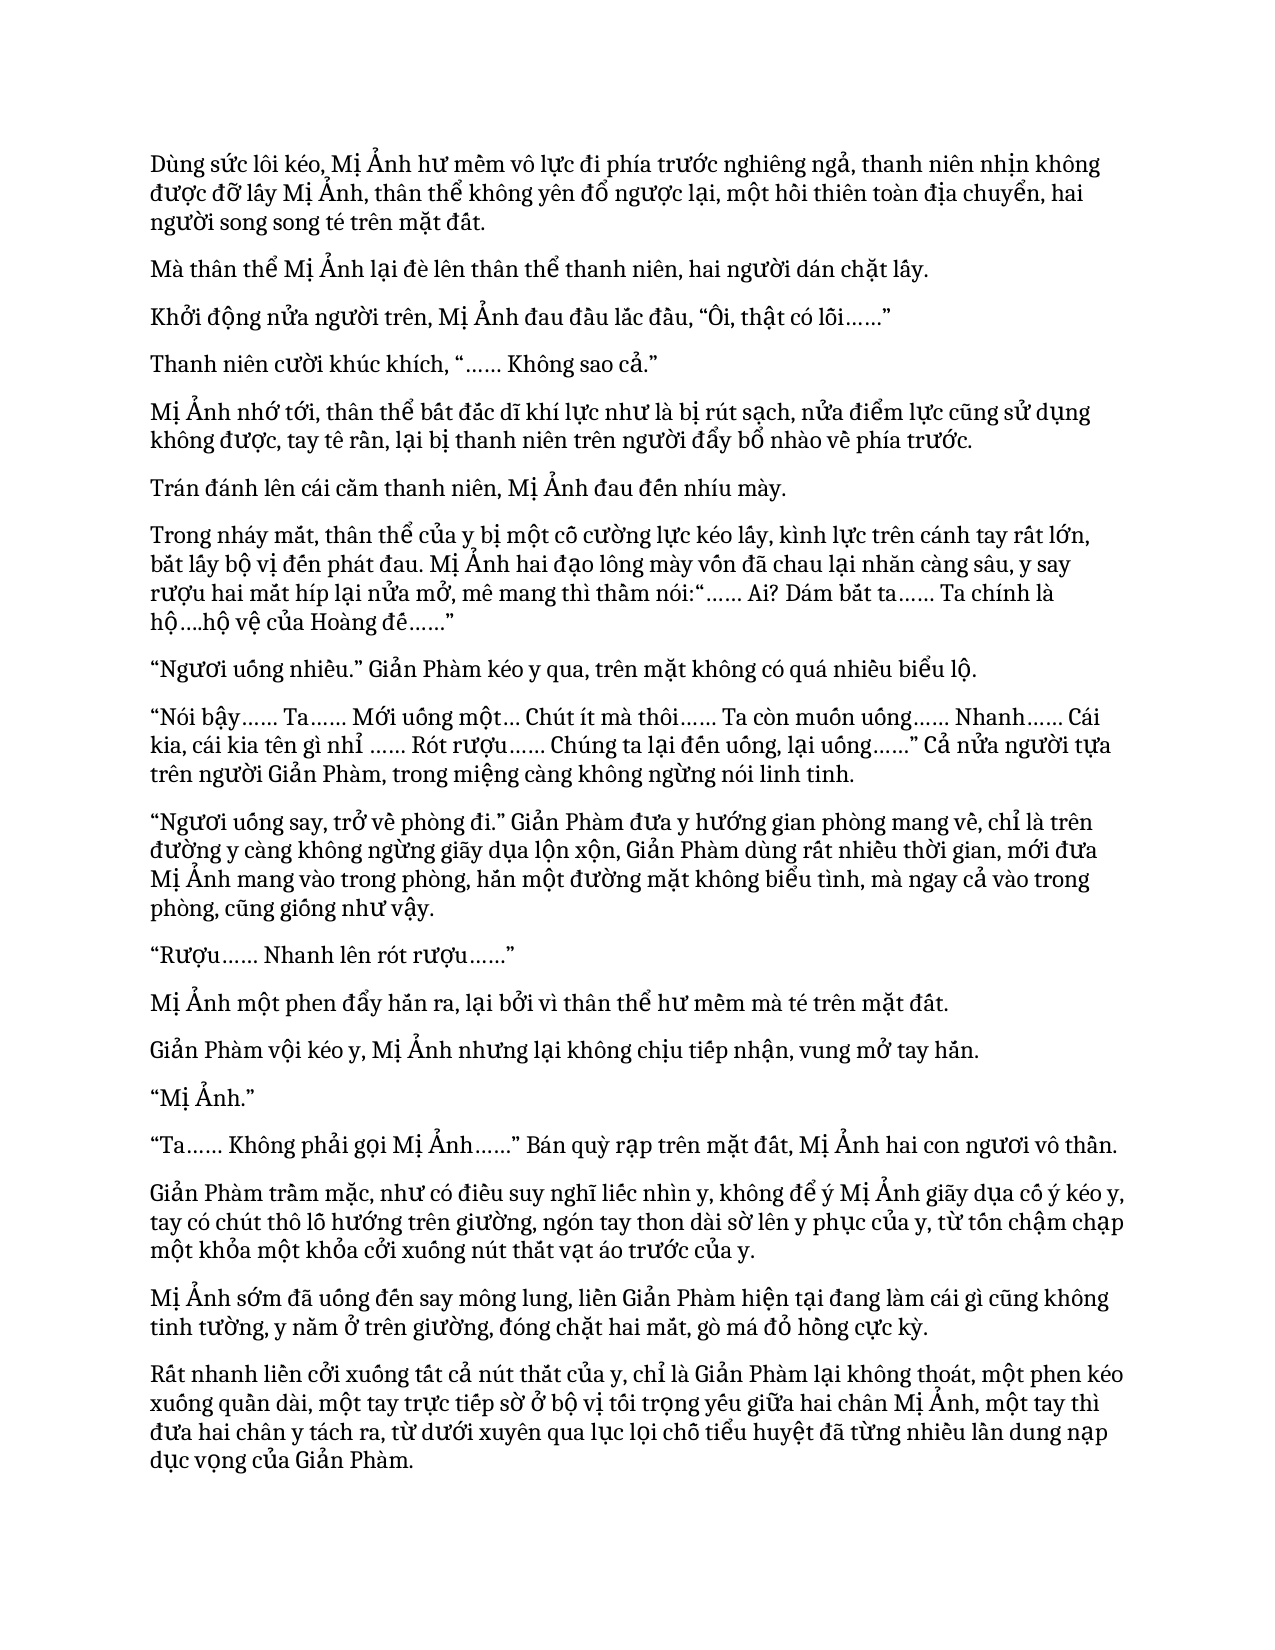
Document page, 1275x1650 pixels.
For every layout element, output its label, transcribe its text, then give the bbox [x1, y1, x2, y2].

text Mị Ảnh nhớ tới, thân thể bất đắc dĩ khí lực như là bị rút sạch, nửa điểm lực cũng sử dụng không được, tay tê rần, lại bị thanh niên trên người đẩy bổ nhào về phía trước. [150, 397, 1125, 455]
text Mị Ảnh một phen đẩy hắn ra, lại bởi vì thân thể hư mềm mà té trên mặt đất. [150, 989, 1125, 1017]
text Mà thân thể Mị Ảnh lại đè lên thân thể thanh niên, hai người dán chặt lấy. [150, 255, 1125, 284]
text Giản Phàm trầm mặc, như có điều suy nghĩ liếc nhìn y, không để ý Mị Ảnh giãy dụa cố ý kéo y, tay có chút thô lỗ hướng trên giường, ngón tay thon dài sờ lên y phục của y, từ tốn chậm chạp một khỏa một khỏa cởi xuống nút thắt vạt áo trước của y. [150, 1179, 1125, 1265]
text Rất nhanh liền cởi xuống tất cả nút thắt của y, chỉ là Giản Phàm lại không thoát, một phen kéo xuống quần dài, một tay trực tiếp sờ ở bộ vị tối trọng yếu giữa hai chân Mị Ảnh, một tay thì đưa hai chân y tách ra, từ dưới xuyên qua lục lọi chỗ tiểu huyệt đã từng nhiều lần dung nạp dục vọng của Giản Phàm. [150, 1360, 1125, 1475]
text “Nói bậy…… Ta…… Mới uống một… Chút ít mà thôi…… Ta còn muốn uống…… Nhanh…… Cái kia, cái kia tên gì nhỉ …… Rót rượu…… Chúng ta lại đến uống, lại uống……” Cả nửa người tựa trên người Giản Phàm, trong miệng càng không ngừng nói linh tinh. [150, 702, 1125, 789]
text “Rượu…… Nhanh lên rót rượu……” [150, 941, 1125, 970]
text Dùng sức lôi kéo, Mị Ảnh hư mềm vô lực đi phía trước nghiêng ngả, thanh niên nhịn không được đỡ lấy Mị Ảnh, thân thể không yên đổ ngược lại, một hồi thiên toàn địa chuyển, hai người song song té trên mặt đất. [150, 150, 1125, 236]
text Trán đánh lên cái cằm thanh niên, Mị Ảnh đau đến nhíu mày. [150, 474, 1125, 502]
text Mị Ảnh sớm đã uống đến say mông lung, liền Giản Phàm hiện tại đang làm cái gì cũng không tinh tường, y nằm ở trên giường, đóng chặt hai mắt, gò má đỏ hồng cực kỳ. [150, 1284, 1125, 1341]
text “Ngươi uống say, trở về phòng đi.” Giản Phàm đưa y hướng gian phòng mang về, chỉ là trên đường y càng không ngừng giãy dụa lộn xộn, Giản Phàm dùng rất nhiều thời gian, mới đưa Mị Ảnh mang vào trong phòng, hắn một đường mặt không biểu tình, mà ngay cả vào trong phòng, cũng giống như vậy. [150, 807, 1125, 922]
text “Ngươi uống nhiều.” Giản Phàm kéo y qua, trên mặt không có quá nhiều biểu lộ. [150, 655, 1125, 684]
text “Mị Ảnh.” [150, 1084, 1125, 1112]
text Khởi động nửa người trên, Mị Ảnh đau đầu lắc đầu, “Ôi, thật có lỗi……” [150, 302, 1125, 331]
text Trong nháy mắt, thân thể của y bị một cỗ cường lực kéo lấy, kình lực trên cánh tay rất lớn, bắt lấy bộ vị đến phát đau. Mị Ảnh hai đạo lông mày vốn đã chau lại nhăn càng sâu, y say rượu hai mắt híp lại nửa mở, mê mang thì thầm nói:“…… Ai? Dám bắt ta…… Ta chính là hộ….hộ vệ của Hoàng đế……” [150, 521, 1125, 636]
text Thanh niên cười khúc khích, “…… Không sao cả.” [150, 350, 1125, 379]
text Giản Phàm vội kéo y, Mị Ảnh nhưng lại không chịu tiếp nhận, vung mở tay hắn. [150, 1036, 1125, 1065]
text “Ta…… Không phải gọi Mị Ảnh……” Bán quỳ rạp trên mặt đất, Mị Ảnh hai con ngươi vô thần. [150, 1131, 1125, 1160]
